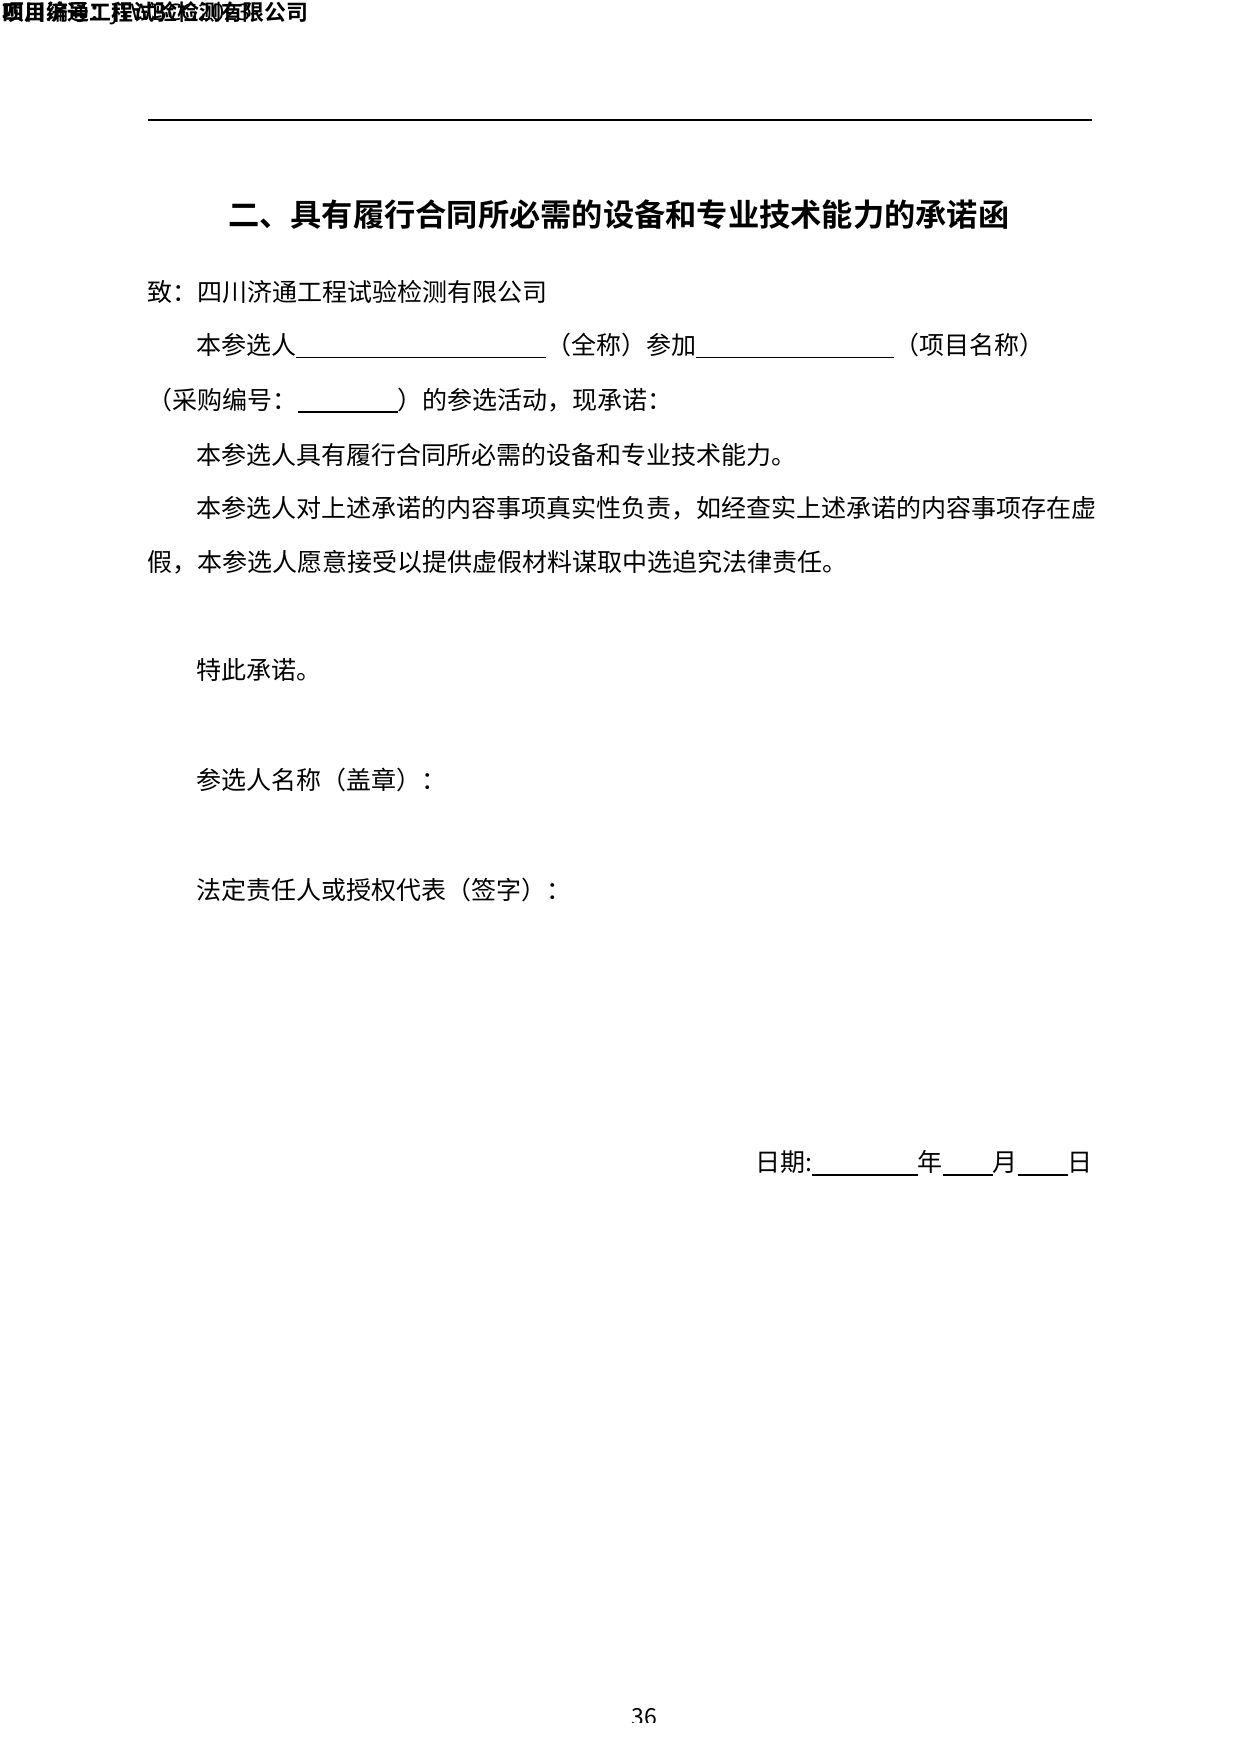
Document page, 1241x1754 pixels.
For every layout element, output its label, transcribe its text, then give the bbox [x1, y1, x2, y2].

text 参选人名称（盖章）： [196, 760, 1159, 796]
text 致：四川济通工程试验检测有限公司 [147, 273, 1159, 309]
text 法定责任人或授权代表（签字）： [196, 870, 1159, 906]
text 日期: 年 月 日 [755, 1143, 1159, 1179]
text 本参选人 （全称）参加 （项目名称）（采购编号： ）的参选活动，现承诺： [147, 326, 1093, 416]
text 本参选人具有履行合同所必需的设备和专业技术能力。 [196, 435, 1159, 472]
text 二、具有履行合同所必需的设备和专业技术能力的承诺函 [228, 190, 1159, 235]
text 特此承诺。 [196, 650, 1159, 687]
text 本参选人对上述承诺的内容事项真实性负责，如经查实上述承诺的内容事项存在虚假，本参选人愿意接受以提供虚假材料谋取中选追究法律责任。 [147, 488, 1098, 579]
